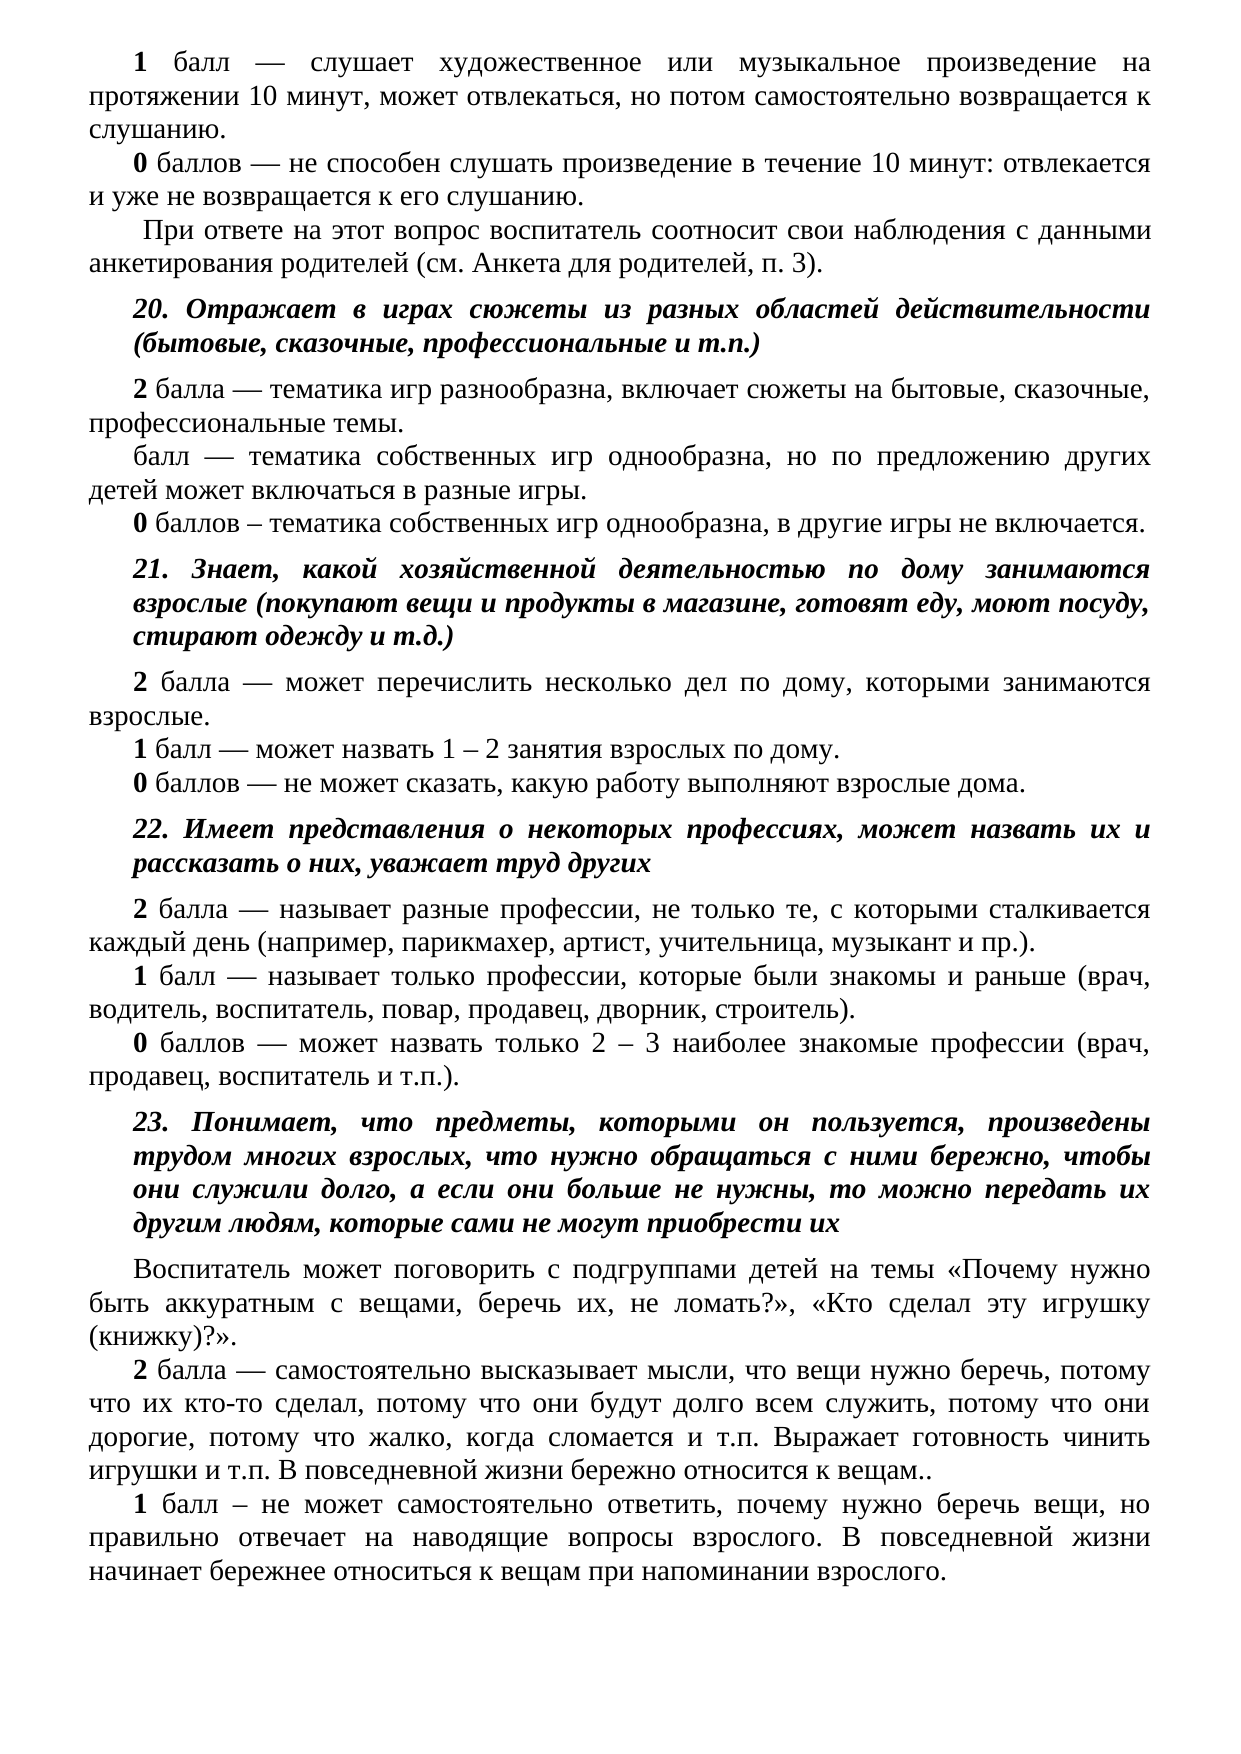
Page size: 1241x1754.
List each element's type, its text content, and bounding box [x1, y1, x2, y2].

text 22. Имеет представления о некоторых профессиях, может назвать их и рассказать о них, уважает труд других [133, 811, 1152, 878]
text 0 баллов — не способен слушать произведение в течение 10 минут: отвлекается и уже не возвращается к его слушанию. [89, 145, 1152, 212]
text 1 балл — может назвать 1 – 2 занятия взрослых по дому. [89, 732, 1152, 765]
text 1 балл — называет только профессии, которые были знакомы и раньше (врач, водитель, воспитатель, повар, продавец, дворник, строитель). [89, 958, 1152, 1025]
text 1 балл – не может самостоятельно ответить, почему нужно беречь вещи, но правильно отвечает на наводящие вопросы взрослого. В повседневной жизни начинает бережнее относиться к вещам при напоминании взрослого. [89, 1486, 1152, 1587]
text 2 балла — может перечислить несколько дел по дому, которыми занимаются взрослые. [89, 664, 1152, 732]
text 0 баллов — может назвать только 2 – 3 наиболее знакомые профессии (врач, продавец, воспитатель и т.п.). [89, 1025, 1152, 1092]
text При ответе на этот вопрос воспитатель соотносит свои наблюдения с данными анкетирования родителей (см. Анкета для родителей, п. 3). [89, 212, 1152, 279]
text 2 балла — называет разные профессии, не только те, с которыми сталкивается каждый день (например, парикмахер, артист, учительница, музыкант и пр.). [89, 891, 1152, 958]
text 2 балла — самостоятельно высказывает мысли, что вещи нужно беречь, потому что их кто-то сделал, потому что они будут долго всем служить, потому что они дорогие, потому что жалко, когда сломается и т.п. Выражает готовность чинить игрушки и т.п. В повседневной жизни бережно относится к вещам.. [89, 1352, 1152, 1486]
text 0 баллов – тематика собственных игр однообразна, в другие игры не включается. [89, 505, 1152, 539]
text 20. Отражает в играх сюжеты из разных областей действительности (бытовые, сказочные, профессиональные и т.п.) [133, 292, 1152, 359]
text балл — тематика собственных игр однообразна, но по предложению других детей может включаться в разные игры. [89, 438, 1152, 505]
text 0 баллов — не может сказать, какую работу выполняют взрослые дома. [89, 765, 1152, 799]
text 21. Знает, какой хозяйственной деятельностью по дому занимаются взрослые (покупают вещи и продукты в магазине, готовят еду, моют посуду, стирают одежду и т.д.) [133, 551, 1152, 652]
text 23. Понимает, что предметы, которыми он пользуется, произведены трудом многих взрослых, что нужно обращаться с ними бережно, чтобы они служили долго, а если они больше не нужны, то можно передать их другим людям, которые сами не могут приобрести их [133, 1104, 1152, 1239]
text 1 балл — слушает художественное или музыкальное произведение на протяжении 10 минут, может отвлекаться, но потом самостоятельно возвращается к слушанию. [89, 44, 1152, 145]
text Воспитатель может поговорить с подгруппами детей на темы «Почему нужно быть аккуратным с вещами, беречь их, не ломать?», «Кто сделал эту игрушку (книжку)?». [89, 1251, 1152, 1352]
text 2 балла — тематика игр разнообразна, включает сюжеты на бытовые, сказочные, профессиональные темы. [89, 371, 1152, 438]
